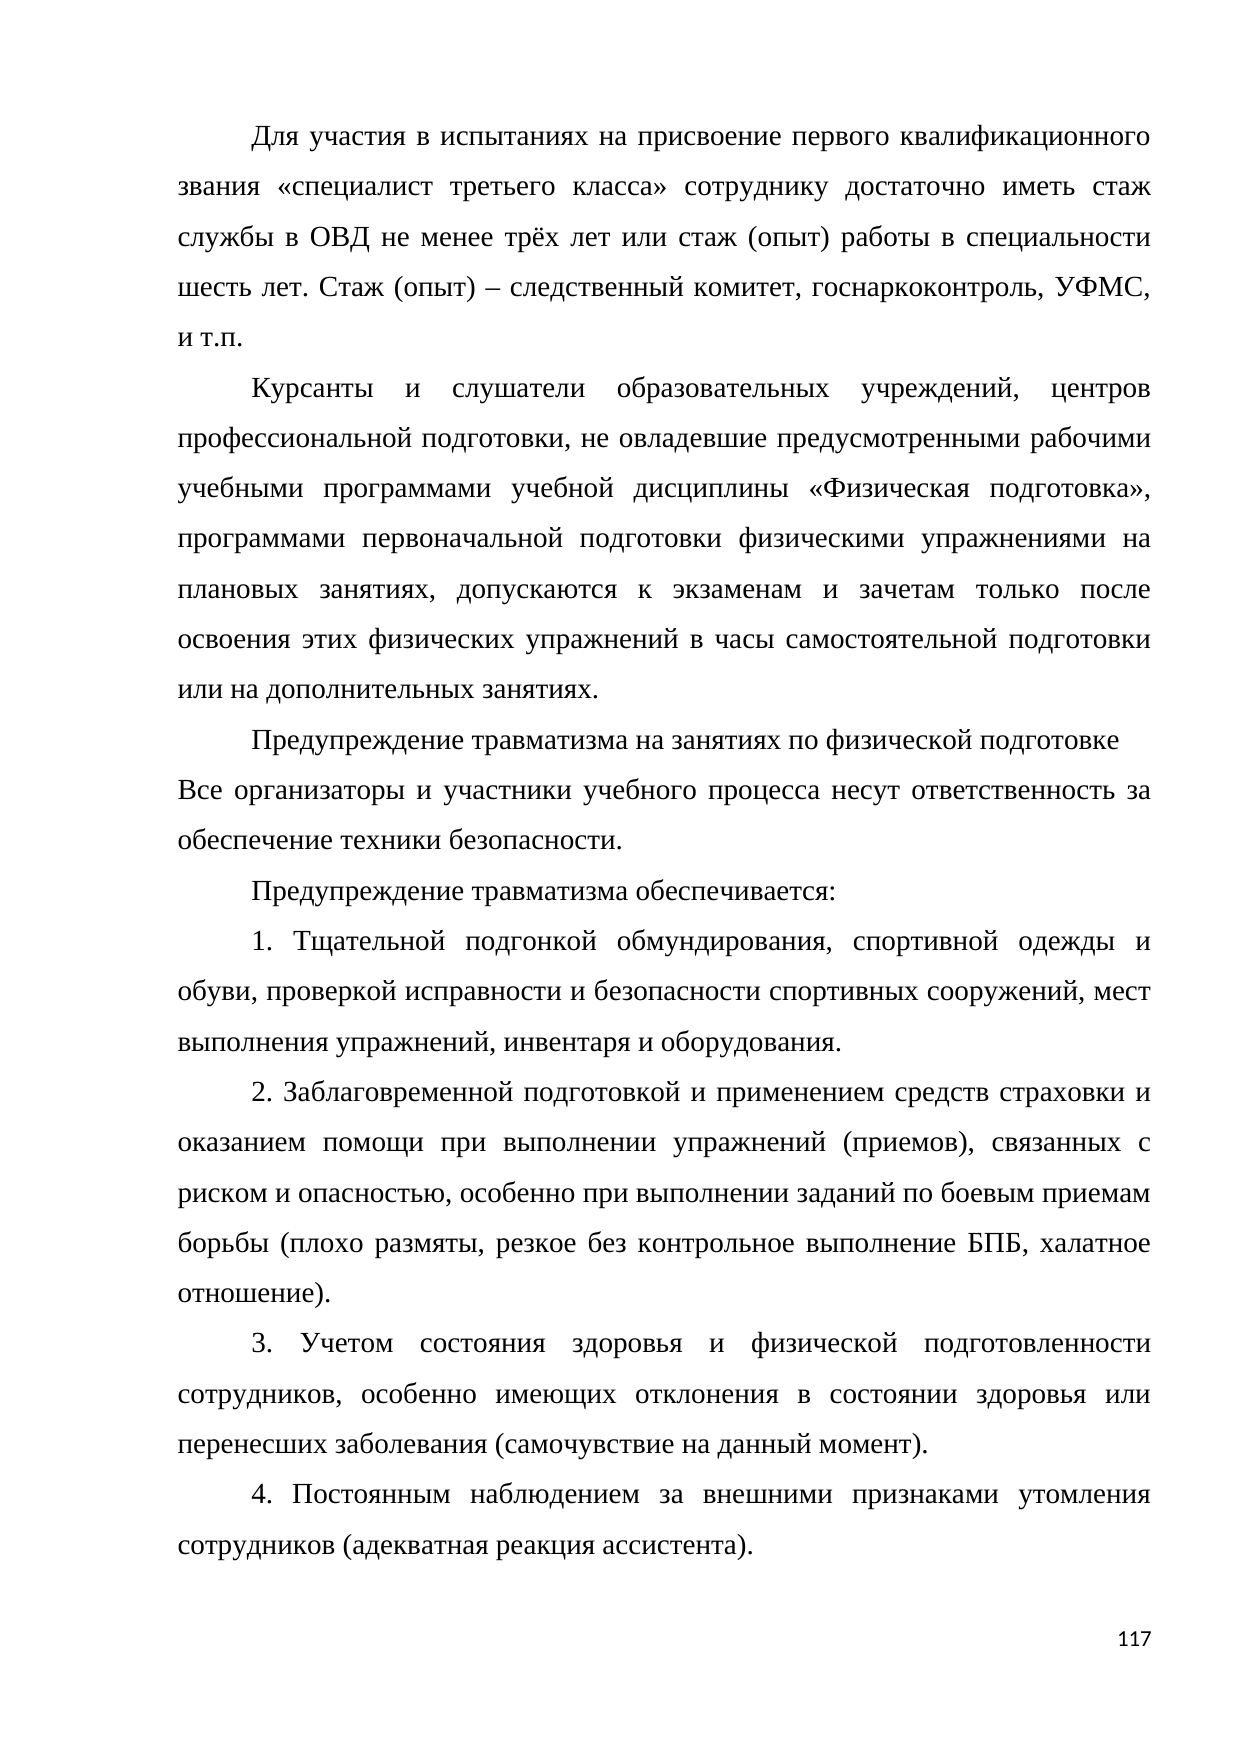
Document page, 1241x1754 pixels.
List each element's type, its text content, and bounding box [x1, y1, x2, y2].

text Предупреждение травматизма на занятиях по физической подготовке [177, 722, 1152, 755]
text 3. Учетом состояния здоровья и физической подготовленности сотрудников, особенно имеющих отклонения в состоянии здоровья или перенесших заболевания (самочувствие на данный момент). [177, 1326, 1152, 1460]
text 2. Заблаговременной подготовкой и применением средств страховки и оказанием помощи при выполнении упражнений (приемов), связанных с риском и опасностью, особенно при выполнении заданий по боевым приемам борьбы (плохо размяты, резкое без контрольное выполнение БПБ, халатное отношение). [177, 1074, 1152, 1309]
text 4. Постоянным наблюдением за внешними признаками утомления сотрудников (адекватная реакция ассистента). [177, 1477, 1152, 1560]
text 1. Тщательной подгонкой обмундирования, спортивной одежды и обуви, проверкой исправности и безопасности спортивных сооружений, мест выполнения упражнений, инвентаря и оборудования. [177, 923, 1152, 1057]
text Для участия в испытаниях на присвоение первого квалификационного звания «специалист третьего класса» сотруднику достаточно иметь стаж службы в ОВД не менее трёх лет или стаж (опыт) работы в специальности шесть лет. Стаж (опыт) – следственный комитет, госнаркоконтроль, УФМС, и т.п. [177, 118, 1152, 353]
text Все организаторы и участники учебного процесса несут ответственность за обеспечение техники безопасности. [177, 772, 1152, 856]
text Предупреждение травматизма обеспечивается: [177, 873, 1152, 906]
text Курсанты и слушатели образовательных учреждений, центров профессиональной подготовки, не овладевшие предусмотренными рабочими учебными программами учебной дисциплины «Физическая подготовка», программами первоначальной подготовки физическими упражнениями на плановых занятиях, допускаются к экзаменам и зачетам только после освоения этих физических упражнений в часы самостоятельной подготовки или на дополнительных занятиях. [177, 370, 1152, 705]
